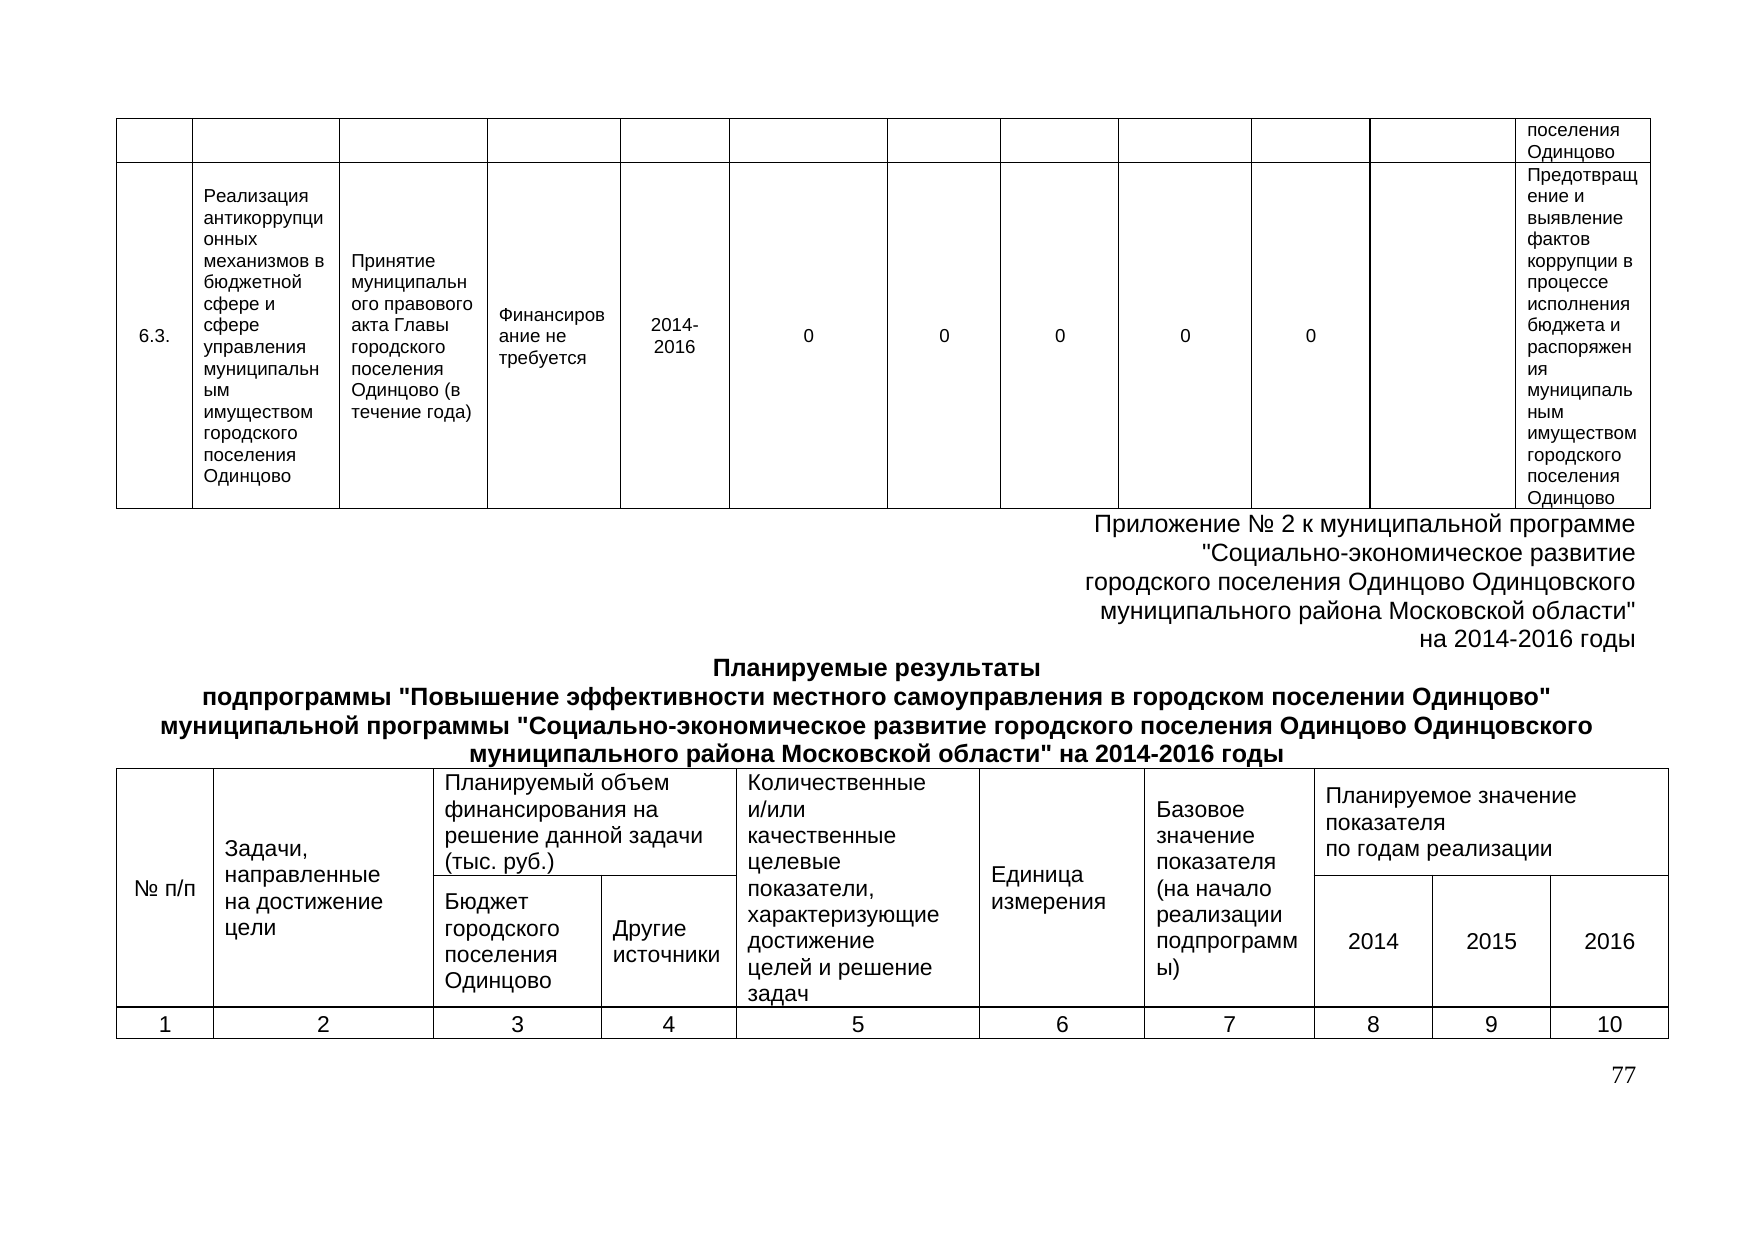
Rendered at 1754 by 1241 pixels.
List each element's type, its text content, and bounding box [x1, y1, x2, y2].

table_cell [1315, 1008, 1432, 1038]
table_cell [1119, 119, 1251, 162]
text городского поселения Одинцово Одинцовского [118, 567, 1636, 596]
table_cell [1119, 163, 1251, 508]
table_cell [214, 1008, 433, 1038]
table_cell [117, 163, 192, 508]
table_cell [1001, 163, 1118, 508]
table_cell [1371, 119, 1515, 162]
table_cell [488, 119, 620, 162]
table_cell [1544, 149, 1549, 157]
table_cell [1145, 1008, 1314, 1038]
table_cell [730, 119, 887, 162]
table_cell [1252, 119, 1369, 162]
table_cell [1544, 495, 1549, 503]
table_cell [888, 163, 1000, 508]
text подпрограммы "Повышение эффективности местного самоуправления в городском поселении Одинцово" муниципальной программы "Социально-экономическое развитие городского поселения Одинцово Одинцовского муниципального района Московской области" на 2014-2016 годы [118, 682, 1636, 768]
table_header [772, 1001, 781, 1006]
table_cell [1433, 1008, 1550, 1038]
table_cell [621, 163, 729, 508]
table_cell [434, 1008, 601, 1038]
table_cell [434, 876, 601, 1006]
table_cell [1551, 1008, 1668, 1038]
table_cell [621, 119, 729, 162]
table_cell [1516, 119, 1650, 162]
text на 2014-2016 годы [118, 624, 1636, 653]
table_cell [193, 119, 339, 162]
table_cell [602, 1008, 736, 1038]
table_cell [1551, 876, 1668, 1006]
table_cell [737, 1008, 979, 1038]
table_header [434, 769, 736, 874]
text Приложение № 2 к муниципальной программе [118, 509, 1636, 538]
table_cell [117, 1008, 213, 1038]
text муниципального района Московской области" [118, 596, 1636, 624]
text "Социально-экономическое развитие [118, 538, 1636, 567]
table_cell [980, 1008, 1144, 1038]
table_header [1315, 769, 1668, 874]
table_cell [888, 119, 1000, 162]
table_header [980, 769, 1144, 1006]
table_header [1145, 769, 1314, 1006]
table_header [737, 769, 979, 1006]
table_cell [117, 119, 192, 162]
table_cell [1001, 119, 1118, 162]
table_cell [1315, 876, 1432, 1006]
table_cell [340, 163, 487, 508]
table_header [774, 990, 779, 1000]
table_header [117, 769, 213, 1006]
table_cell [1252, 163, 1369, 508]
text Планируемые результаты [118, 653, 1636, 682]
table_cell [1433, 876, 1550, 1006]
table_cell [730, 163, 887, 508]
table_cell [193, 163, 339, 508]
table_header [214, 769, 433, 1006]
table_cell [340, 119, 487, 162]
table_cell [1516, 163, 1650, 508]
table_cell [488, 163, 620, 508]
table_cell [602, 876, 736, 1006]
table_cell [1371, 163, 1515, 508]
